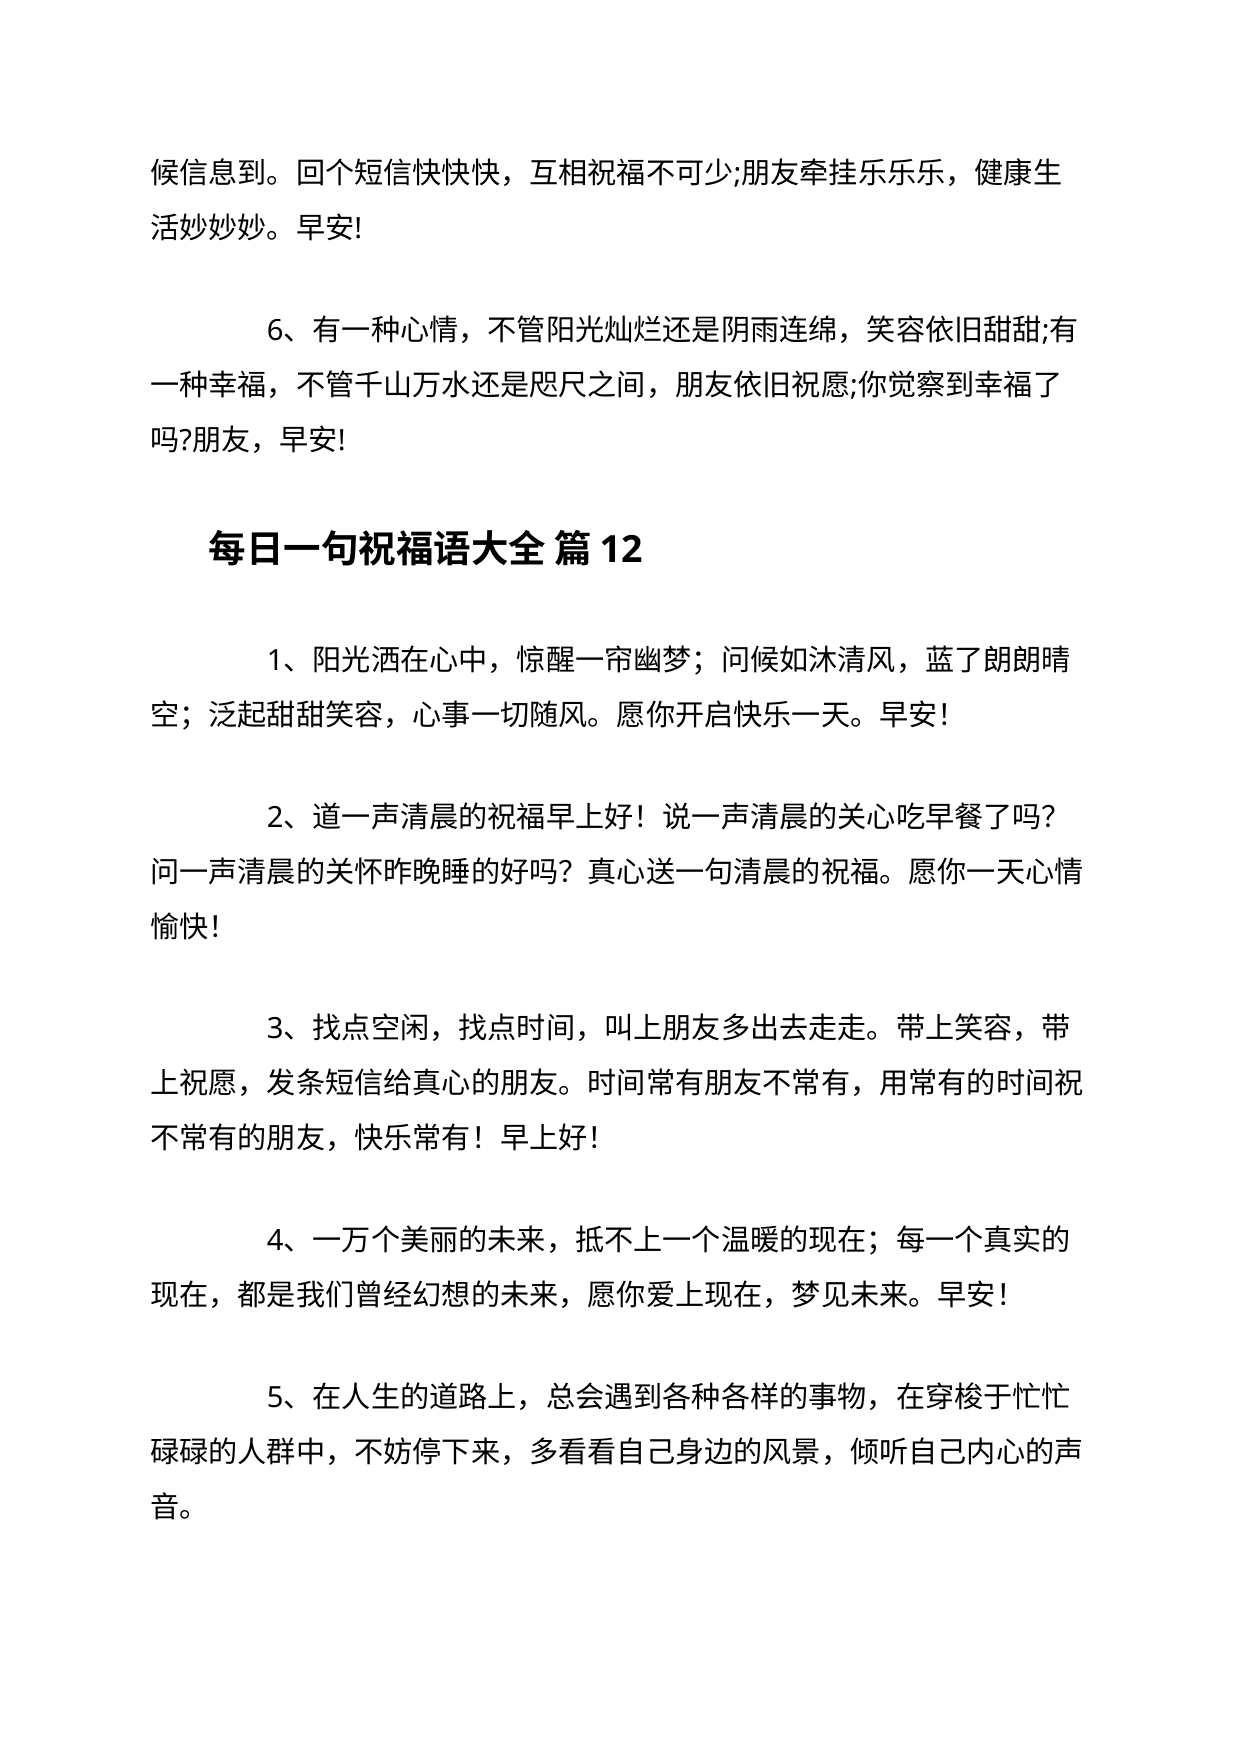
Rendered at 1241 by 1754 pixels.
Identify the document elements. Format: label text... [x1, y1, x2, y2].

text 3、找点空闲，找点时间，叫上朋友多出去走走。带上笑容，带上祝愿，发条短信给真心的朋友。时间常有朋友不常有，用常有的时间祝不常有的朋友，快乐常有！早上好！ [150, 1005, 1090, 1157]
text 4、一万个美丽的未来，抵不上一个温暖的现在；每一个真实的现在，都是我们曾经幻想的未来，愿你爱上现在，梦见未来。早安！ [150, 1217, 1090, 1314]
text 每日一句祝福语大全 篇12 [150, 519, 1090, 573]
text 2、道一声清晨的祝福早上好！说一声清晨的关心吃早餐了吗？问一声清晨的关怀昨晚睡的好吗？真心送一句清晨的祝福。愿你一天心情愉快！ [150, 793, 1090, 946]
text 5、在人生的道路上，总会遇到各种各样的事物，在穿梭于忙忙碌碌的人群中，不妨停下来，多看看自己身边的风景，倾听自己内心的声音。 [150, 1373, 1090, 1526]
text 6、有一种心情，不管阳光灿烂还是阴雨连绵，笑容依旧甜甜;有一种幸福，不管千山万水还是咫尺之间，朋友依旧祝愿;你觉察到幸福了吗?朋友，早安! [150, 307, 1090, 459]
text 1、阳光洒在心中，惊醒一帘幽梦；问候如沐清风，蓝了朗朗晴空；泛起甜甜笑容，心事一切随风。愿你开启快乐一天。早安！ [150, 637, 1090, 734]
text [150, 150, 1090, 247]
